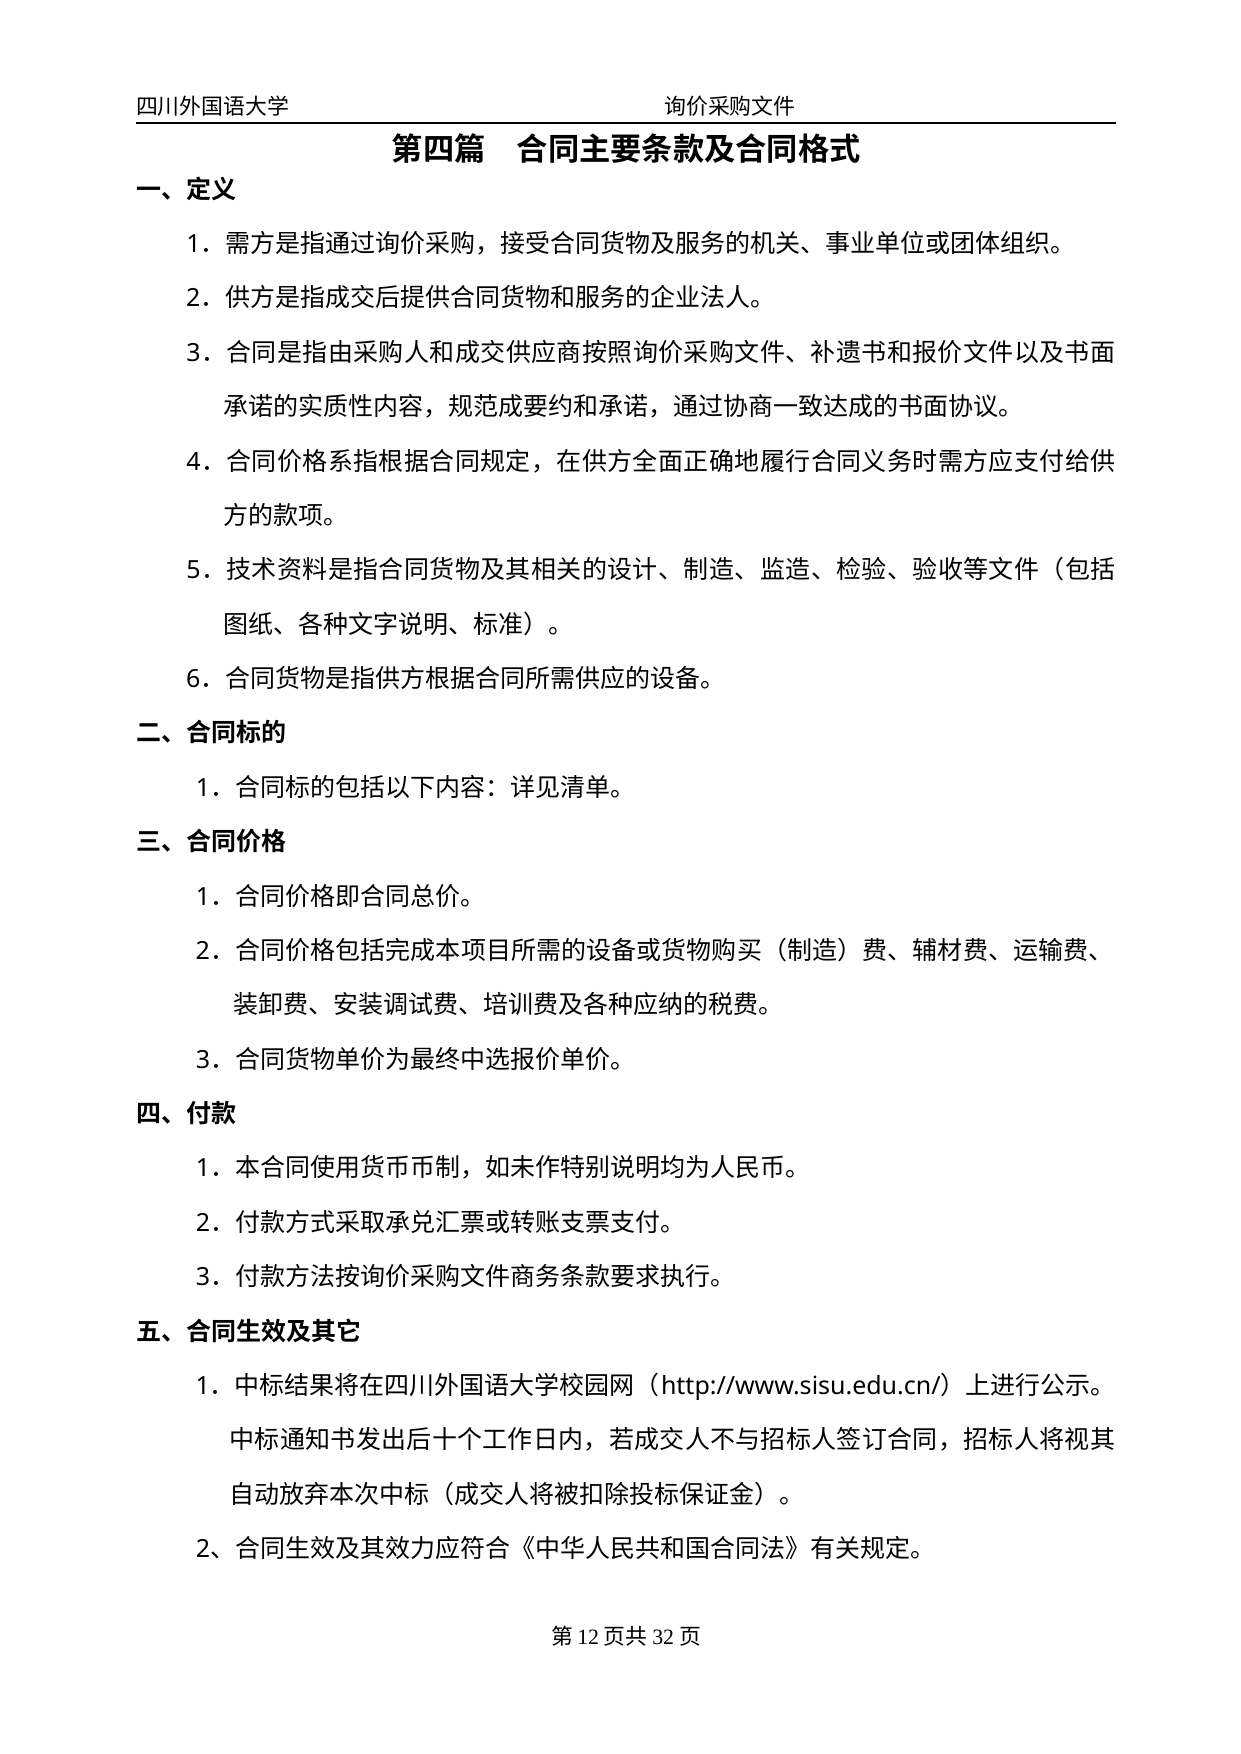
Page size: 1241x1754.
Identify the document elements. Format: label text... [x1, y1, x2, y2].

text 5．技术资料是指合同货物及其相关的设计、制造、监造、检验、验收等文件（包括图纸、各种文字说明、标准）。 [186, 550, 1116, 640]
text 1．需方是指通过询价采购，接受合同货物及服务的机关、事业单位或团体组织。 [186, 223, 1116, 260]
text 2、合同生效及其效力应符合《中华人民共和国合同法》有关规定。 [136, 1528, 1116, 1565]
text 4．合同价格系指根据合同规定，在供方全面正确地履行合同义务时需方应支付给供方的款项。 [186, 441, 1116, 532]
text 1．合同标的包括以下内容：详见清单。 [136, 767, 1116, 803]
text 2．供方是指成交后提供合同货物和服务的企业法人。 [136, 278, 1116, 314]
text 3．付款方法按询价采购文件商务条款要求执行。 [136, 1257, 1116, 1293]
text 6．合同货物是指供方根据合同所需供应的设备。 [136, 658, 1116, 695]
text 1．中标结果将在四川外国语大学校园网（http://www.sisu.edu.cn/）上进行公示。中标通知书发出后十个工作日内，若成交人不与招标人签订合同，招标人将视其自动放弃本次中标（成交人将被扣除投标保证金）。 [195, 1365, 1116, 1510]
text 1．本合同使用货币币制，如未作特别说明均为人民币。 [136, 1148, 1116, 1184]
text 3．合同是指由采购人和成交供应商按照询价采购文件、补遗书和报价文件以及书面承诺的实质性内容，规范成要约和承诺，通过协商一致达成的书面协议。 [186, 332, 1116, 423]
text 2．付款方式采取承兑汇票或转账支票支付。 [136, 1202, 1116, 1238]
text 2．合同价格包括完成本项目所需的设备或货物购买（制造）费、辅材费、运输费、装卸费、安装调试费、培训费及各种应纳的税费。 [195, 930, 1116, 1021]
text 3．合同货物单价为最终中选报价单价。 [136, 1039, 1116, 1075]
text 1．合同价格即合同总价。 [136, 876, 1116, 912]
